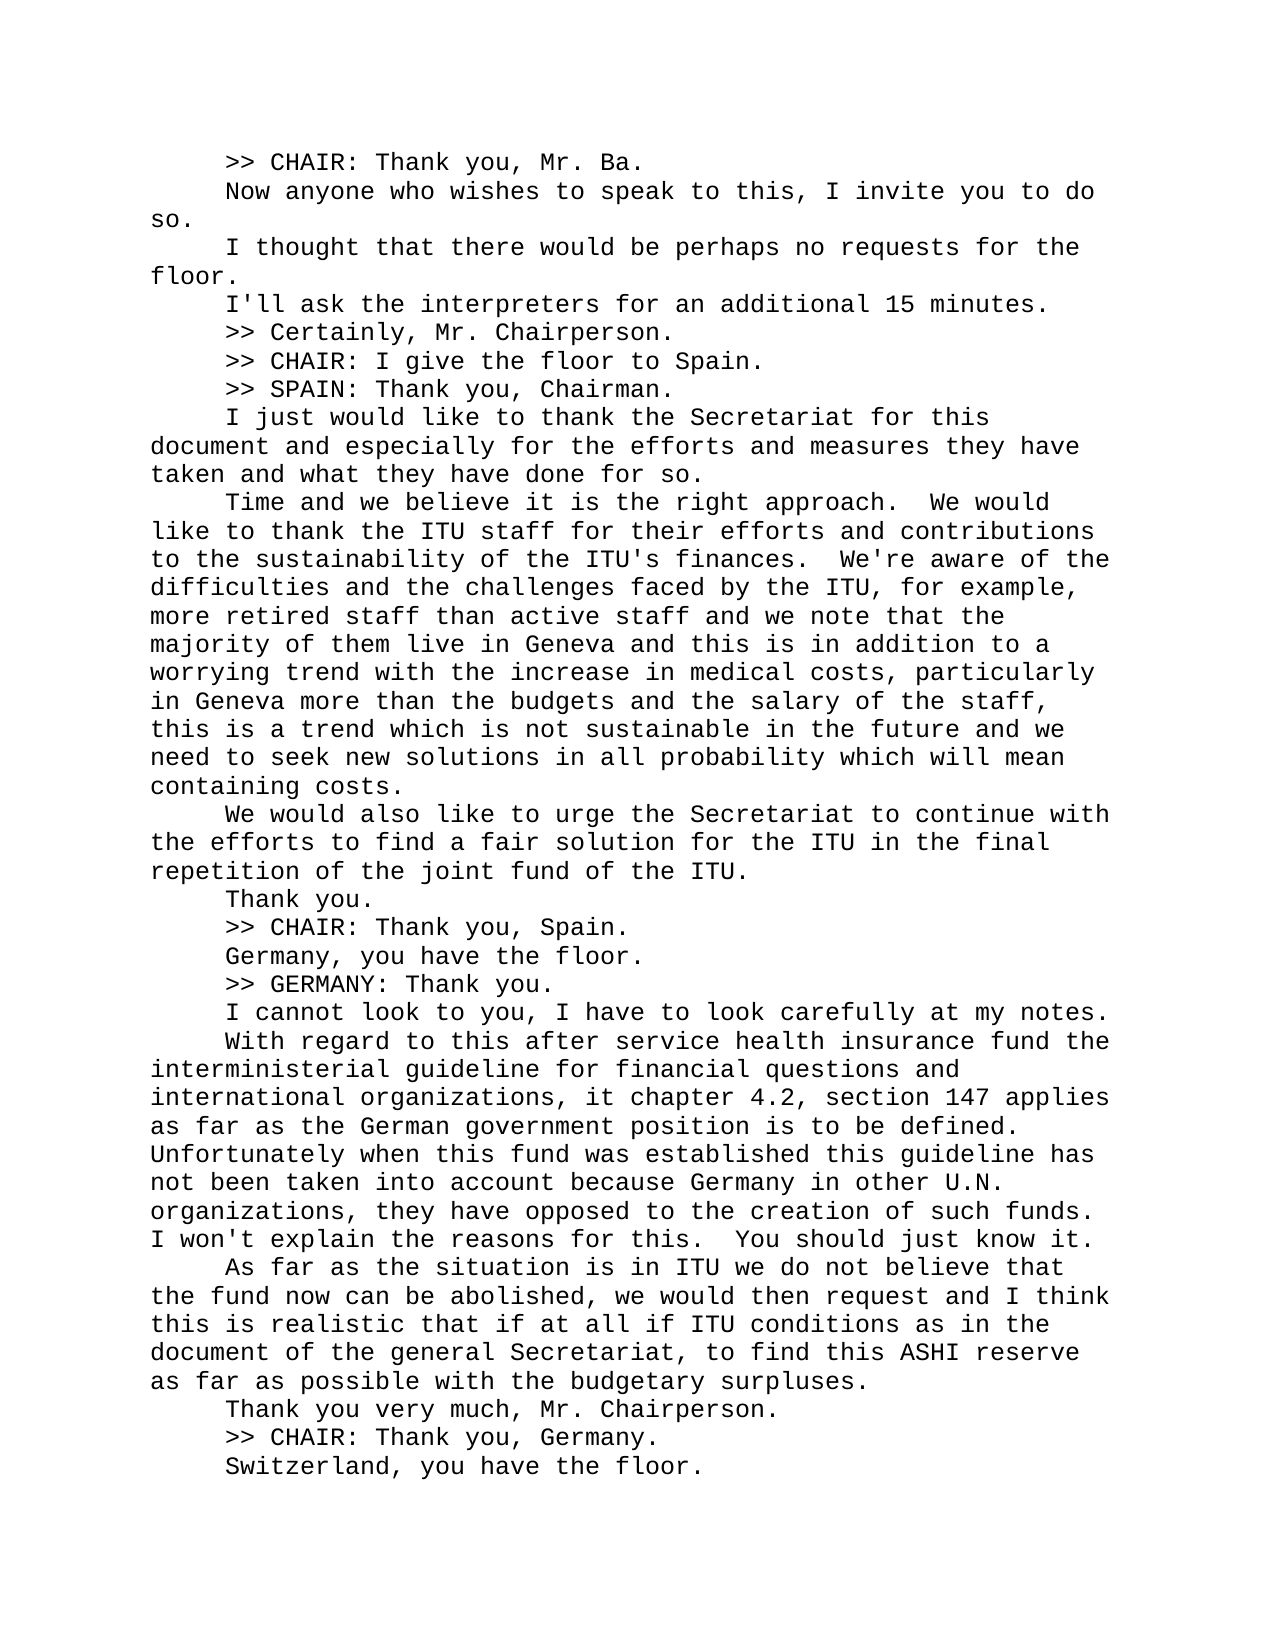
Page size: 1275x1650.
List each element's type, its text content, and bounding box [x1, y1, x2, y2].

text >> CHAIR: Thank you, Mr. Ba. [150, 150, 1125, 178]
text Now anyone who wishes to speak to this, I invite you to do so. [150, 178, 1125, 235]
text With regard to this after service health insurance fund the interministerial guideline for financial questions and international organizations, it chapter 4.2, section 147 applies as far as the German government position is to be defined. Unfortunately when this fund was established this guideline has not been taken into account because Germany in other U.N. organizations, they have opposed to the creation of such funds. I won't explain the reasons for this. You should just know it. [150, 1028, 1125, 1255]
text >> CHAIR: I give the floor to Spain. [150, 348, 1125, 377]
text Thank you. [150, 887, 1125, 915]
text Switzerland, you have the floor. [150, 1453, 1125, 1482]
text As far as the situation is in ITU we do not believe that the fund now can be abolished, we would then request and I think this is realistic that if at all if ITU conditions as in the document of the general Secretariat, to find this ASHI reserve as far as possible with the budgetary surpluses. [150, 1255, 1125, 1397]
text I just would like to thank the Secretariat for this document and especially for the efforts and measures they have taken and what they have done for so. [150, 405, 1125, 490]
text Germany, you have the floor. [150, 943, 1125, 972]
text I cannot look to you, I have to look carefully at my notes. [150, 1000, 1125, 1028]
text >> CHAIR: Thank you, Spain. [150, 915, 1125, 943]
text We would also like to urge the Secretariat to continue with the efforts to find a fair solution for the ITU in the final repetition of the joint fund of the ITU. [150, 802, 1125, 887]
text >> Certainly, Mr. Chairperson. [150, 320, 1125, 348]
text I'll ask the interpreters for an additional 15 minutes. [150, 292, 1125, 320]
text Thank you very much, Mr. Chairperson. [150, 1397, 1125, 1425]
text >> GERMANY: Thank you. [150, 972, 1125, 1000]
text >> CHAIR: Thank you, Germany. [150, 1425, 1125, 1453]
text Time and we believe it is the right approach. We would like to thank the ITU staff for their efforts and contributions to the sustainability of the ITU's finances. We're aware of the difficulties and the challenges faced by the ITU, for example, more retired staff than active staff and we note that the majority of them live in Geneva and this is in addition to a worrying trend with the increase in medical costs, particularly in Geneva more than the budgets and the salary of the staff, this is a trend which is not sustainable in the future and we need to seek new solutions in all probability which will mean containing costs. [150, 490, 1125, 802]
text >> SPAIN: Thank you, Chairman. [150, 377, 1125, 405]
text I thought that there would be perhaps no requests for the floor. [150, 235, 1125, 292]
